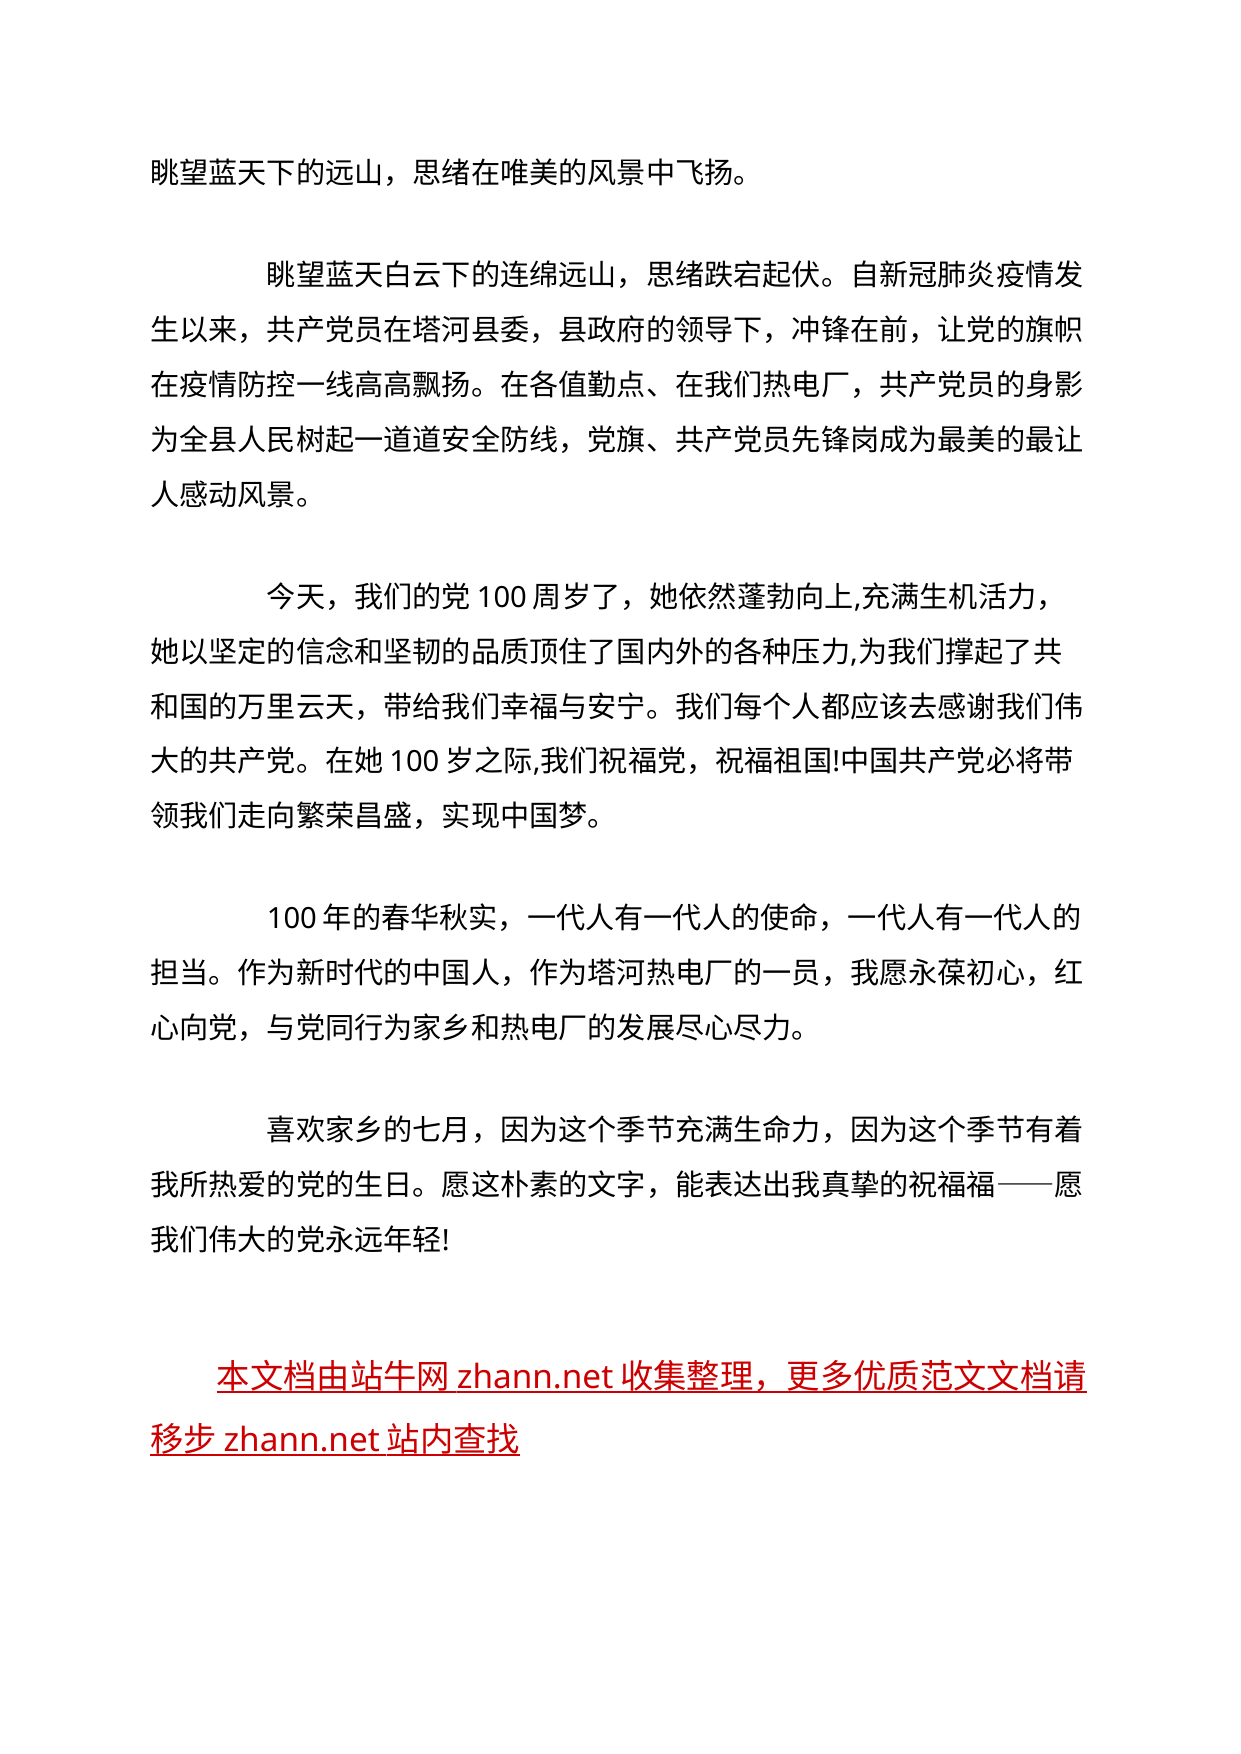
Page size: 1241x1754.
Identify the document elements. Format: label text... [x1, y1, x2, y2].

text 喜欢家乡的七月，因为这个季节充满生命力，因为这个季节有着我所热爱的党的生日。愿这朴素的文字，能表达出我真挚的祝福福——愿我们伟大的党永远年轻! [150, 1106, 1090, 1259]
text 100年的春华秋实，一代人有一代人的使命，一代人有一代人的担当。作为新时代的中国人，作为塔河热电厂的一员，我愿永葆初心，红心向党，与党同行为家乡和热电厂的发展尽心尽力。 [150, 895, 1090, 1047]
text 今天，我们的党100周岁了，她依然蓬勃向上,充满生机活力，她以坚定的信念和坚韧的品质顶住了国内外的各种压力,为我们撑起了共和国的万里云天，带给我们幸福与安宁。我们每个人都应该去感谢我们伟大的共产党。在她100岁之际,我们祝福党，祝福祖国!中国共产党必将带领我们走向繁荣昌盛，实现中国梦。 [150, 573, 1090, 835]
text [150, 150, 1090, 192]
text 眺望蓝天白云下的连绵远山，思绪跌宕起伏。自新冠肺炎疫情发生以来，共产党员在塔河县委，县政府的领导下，冲锋在前，让党的旗帜在疫情防控一线高高飘扬。在各值勤点、在我们热电厂，共产党员的身影为全县人民树起一道道安全防线，党旗、共产党员先锋岗成为最美的最让人感动风景。 [150, 252, 1090, 514]
text 本文档由站牛网zhann.net收集整理，更多优质范文文档请移步zhann.net站内查找 [150, 1349, 1090, 1461]
